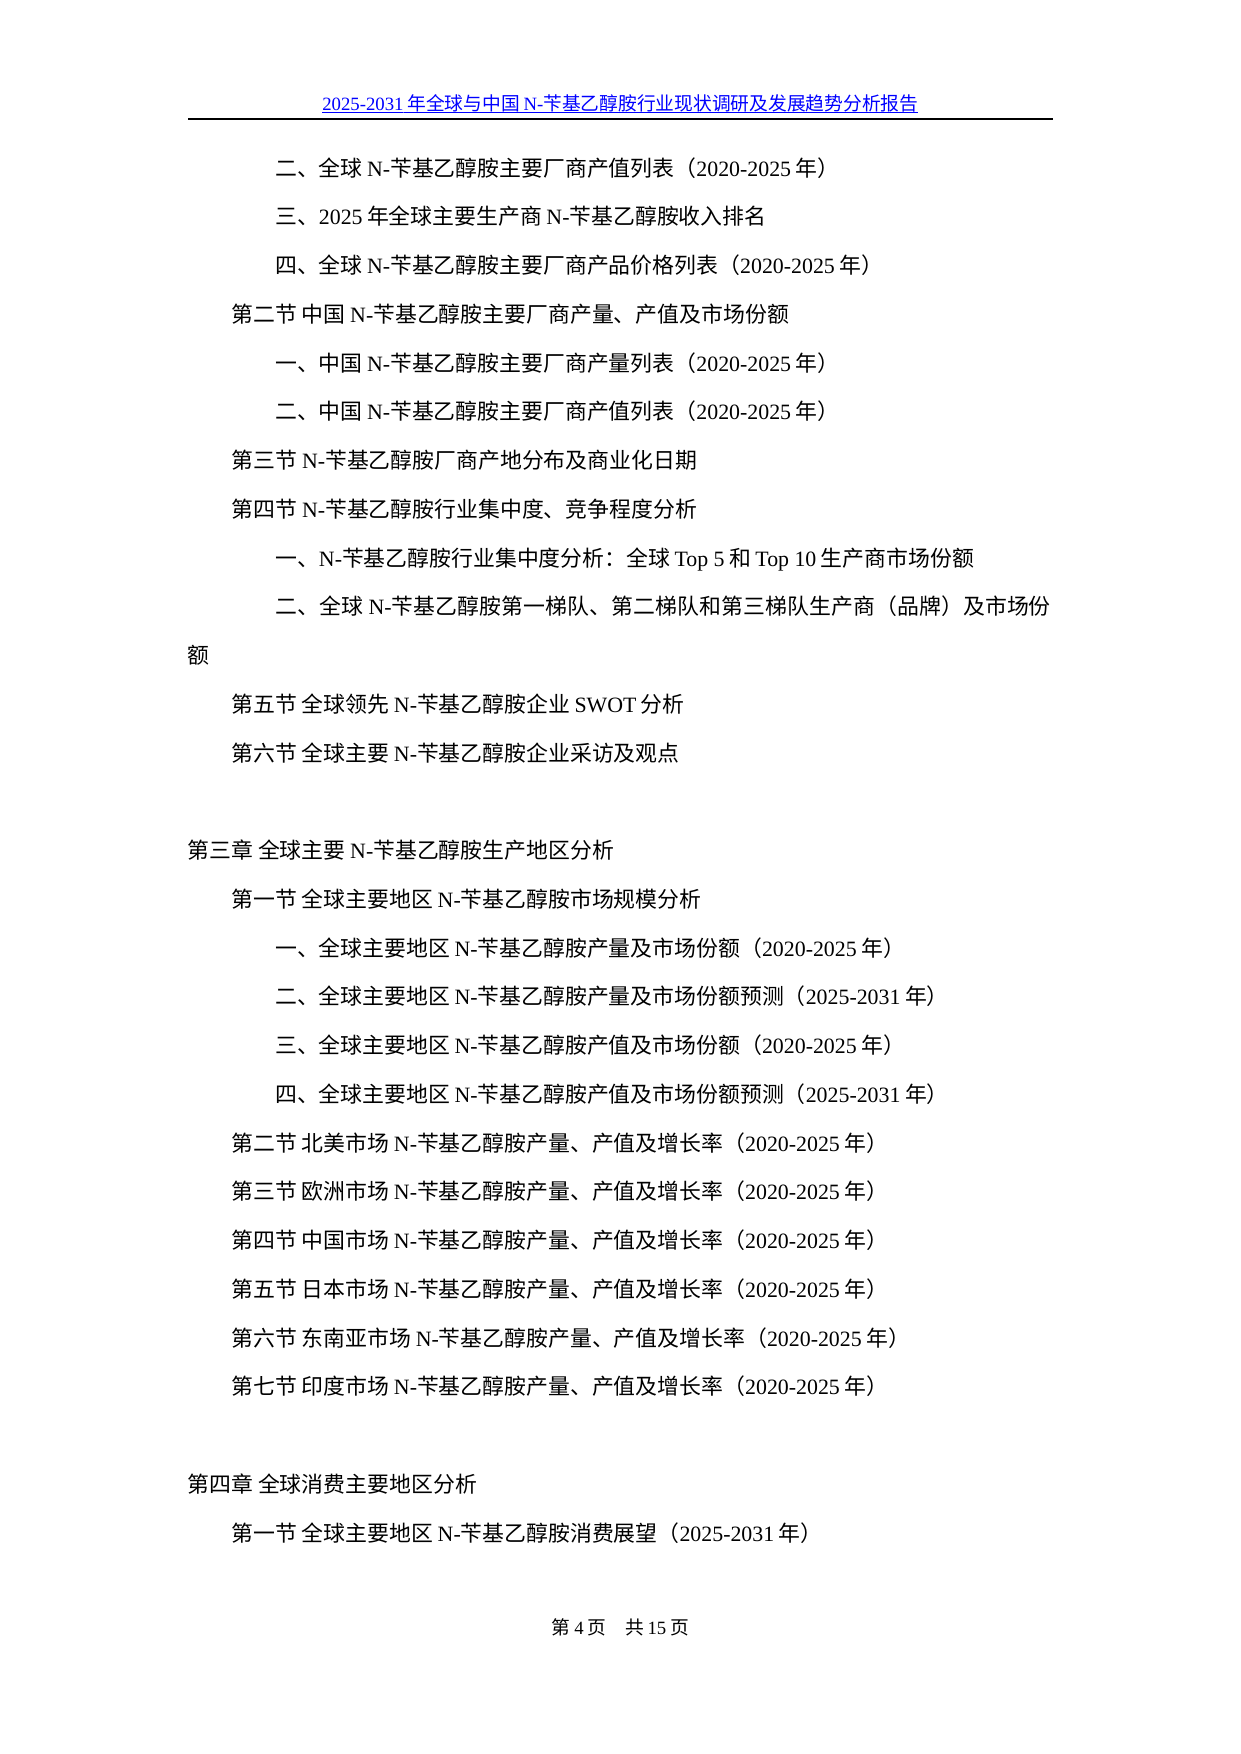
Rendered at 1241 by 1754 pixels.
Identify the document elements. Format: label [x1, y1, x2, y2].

text [187, 150, 1053, 1548]
